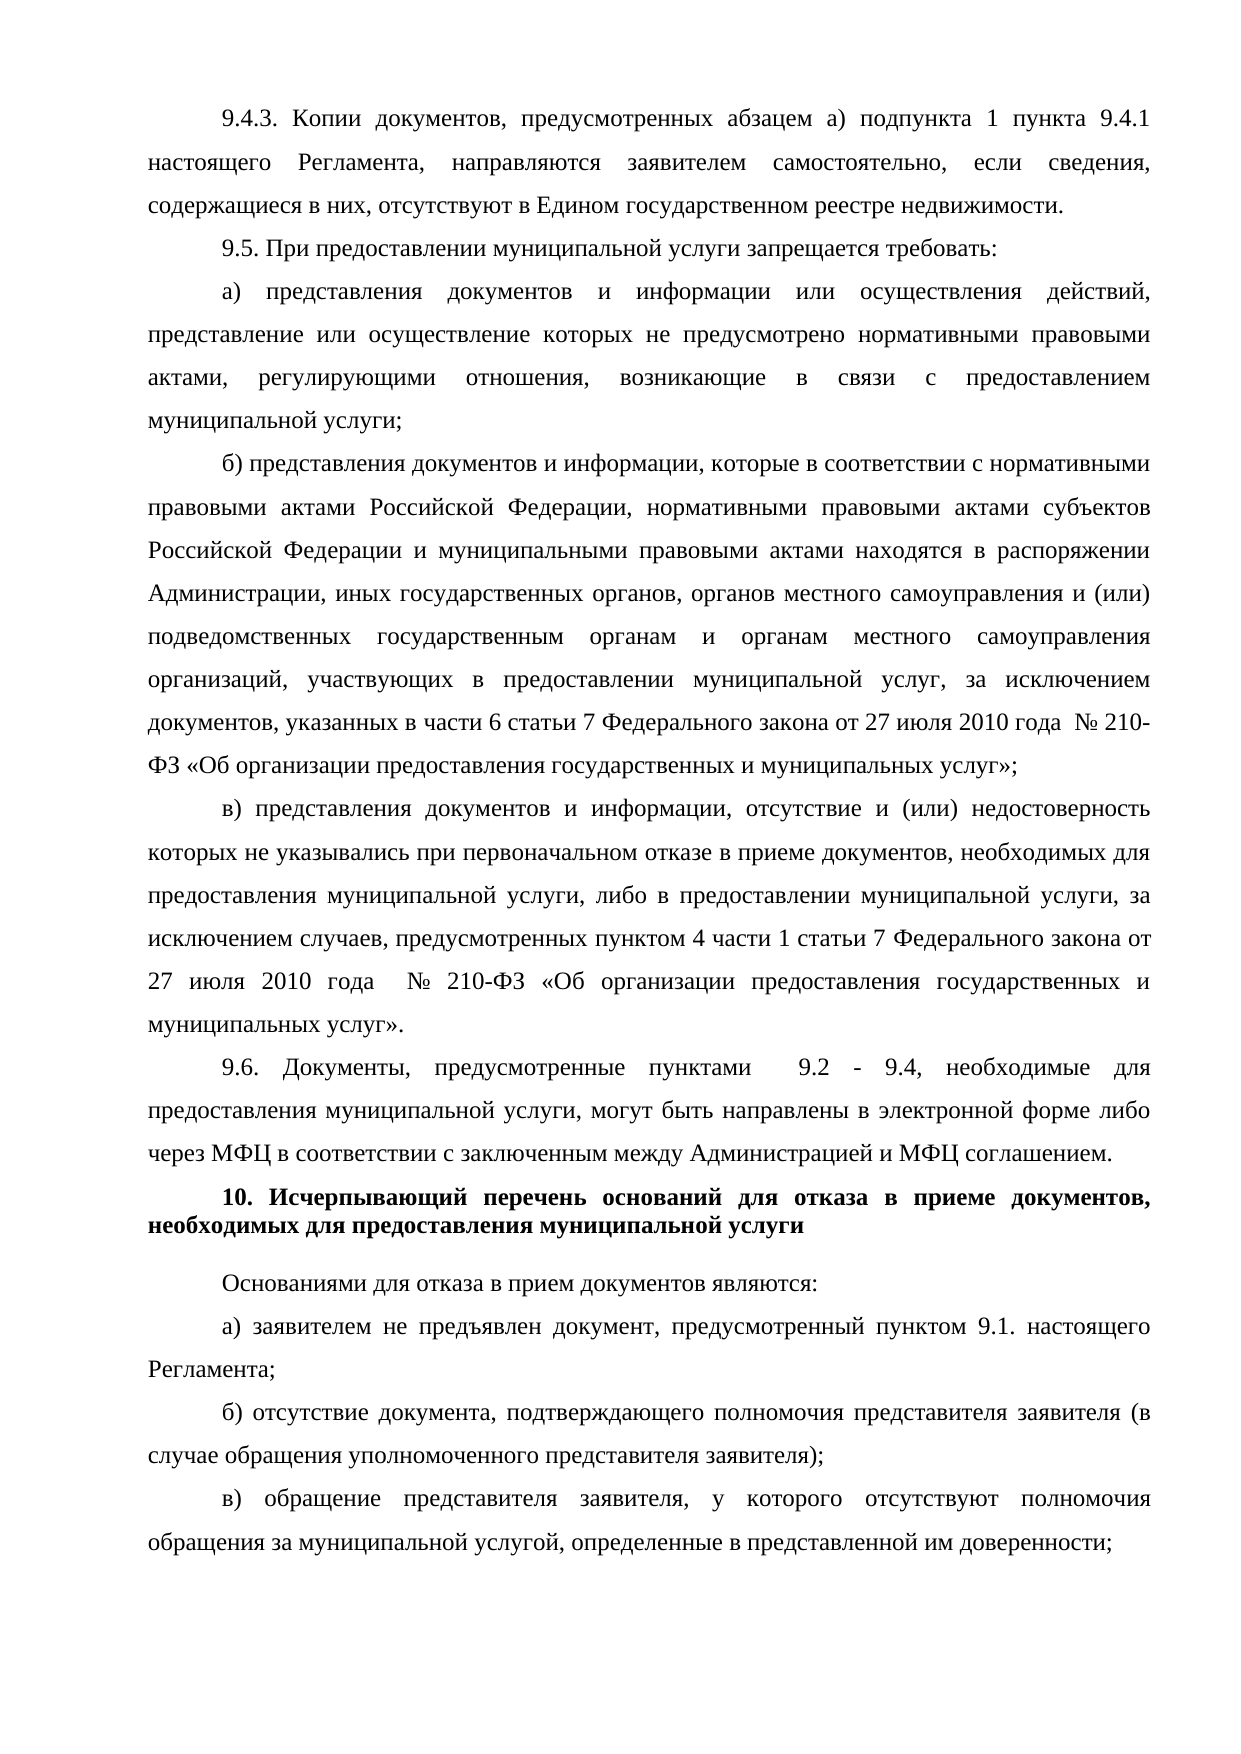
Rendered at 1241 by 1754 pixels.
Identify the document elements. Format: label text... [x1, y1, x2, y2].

text в) обращение представителя заявителя, у которого отсутствуют полномочия обращения за муниципальной услугой, определенные в представленной им доверенности; [148, 1483, 1152, 1555]
text б) отсутствие документа, подтверждающего полномочия представителя заявителя (в случае обращения уполномоченного представителя заявителя); [148, 1397, 1152, 1469]
text 9.6. Документы, предусмотренные пунктами 9.2 - 9.4, необходимые для предоставления муниципальной услуги, могут быть направлены в электронной форме либо через МФЦ в соответствии с заключенным между Администрацией и МФЦ соглашением. [148, 1052, 1152, 1167]
text 9.4.3. Копии документов, предусмотренных абзацем а) подпункта 1 пункта 9.4.1 настоящего Регламента, направляются заявителем самостоятельно, если сведения, содержащиеся в них, отсутствуют в Едином государственном реестре недвижимости. [148, 103, 1152, 218]
text а) представления документов и информации или осуществления действий, представление или осуществление которых не предусмотрено нормативными правовыми актами, регулирующими отношения, возникающие в связи с предоставлением муниципальной услуги; [148, 276, 1152, 434]
text в) представления документов и информации, отсутствие и (или) недостоверность которых не указывались при первоначальном отказе в приеме документов, необходимых для предоставления муниципальной услуги, либо в предоставлении муниципальной услуги, за исключением случаев, предусмотренных пунктом 4 части 1 статьи 7 Федерального закона от 27 июля 2010 года № 210-ФЗ «Об организации предоставления государственных и муниципальных услуг». [148, 793, 1152, 1038]
text а) заявителем не предъявлен документ, предусмотренный пунктом 9.1. настоящего Регламента; [148, 1311, 1152, 1383]
text Основаниями для отказа в прием документов являются: [148, 1268, 1152, 1297]
text 10. Исчерпывающий перечень оснований для отказа в приеме документов, необходимых для предоставления муниципальной услуги [148, 1182, 1152, 1239]
text б) представления документов и информации, которые в соответствии с нормативными правовыми актами Российской Федерации, нормативными правовыми актами субъектов Российской Федерации и муниципальными правовыми актами находятся в распоряжении Администрации, иных государственных органов, органов местного самоуправления и (или) подведомственных государственным органам и органам местного самоуправления организаций, участвующих в предоставлении муниципальной услуг, за исключением документов, указанных в части 6 статьи 7 Федерального закона от 27 июля 2010 года № 210-ФЗ «Об организации предоставления государственных и муниципальных услуг»; [148, 448, 1152, 779]
list 9.5. При предоставлении муниципальной услуги запрещается требовать: [148, 233, 1152, 262]
